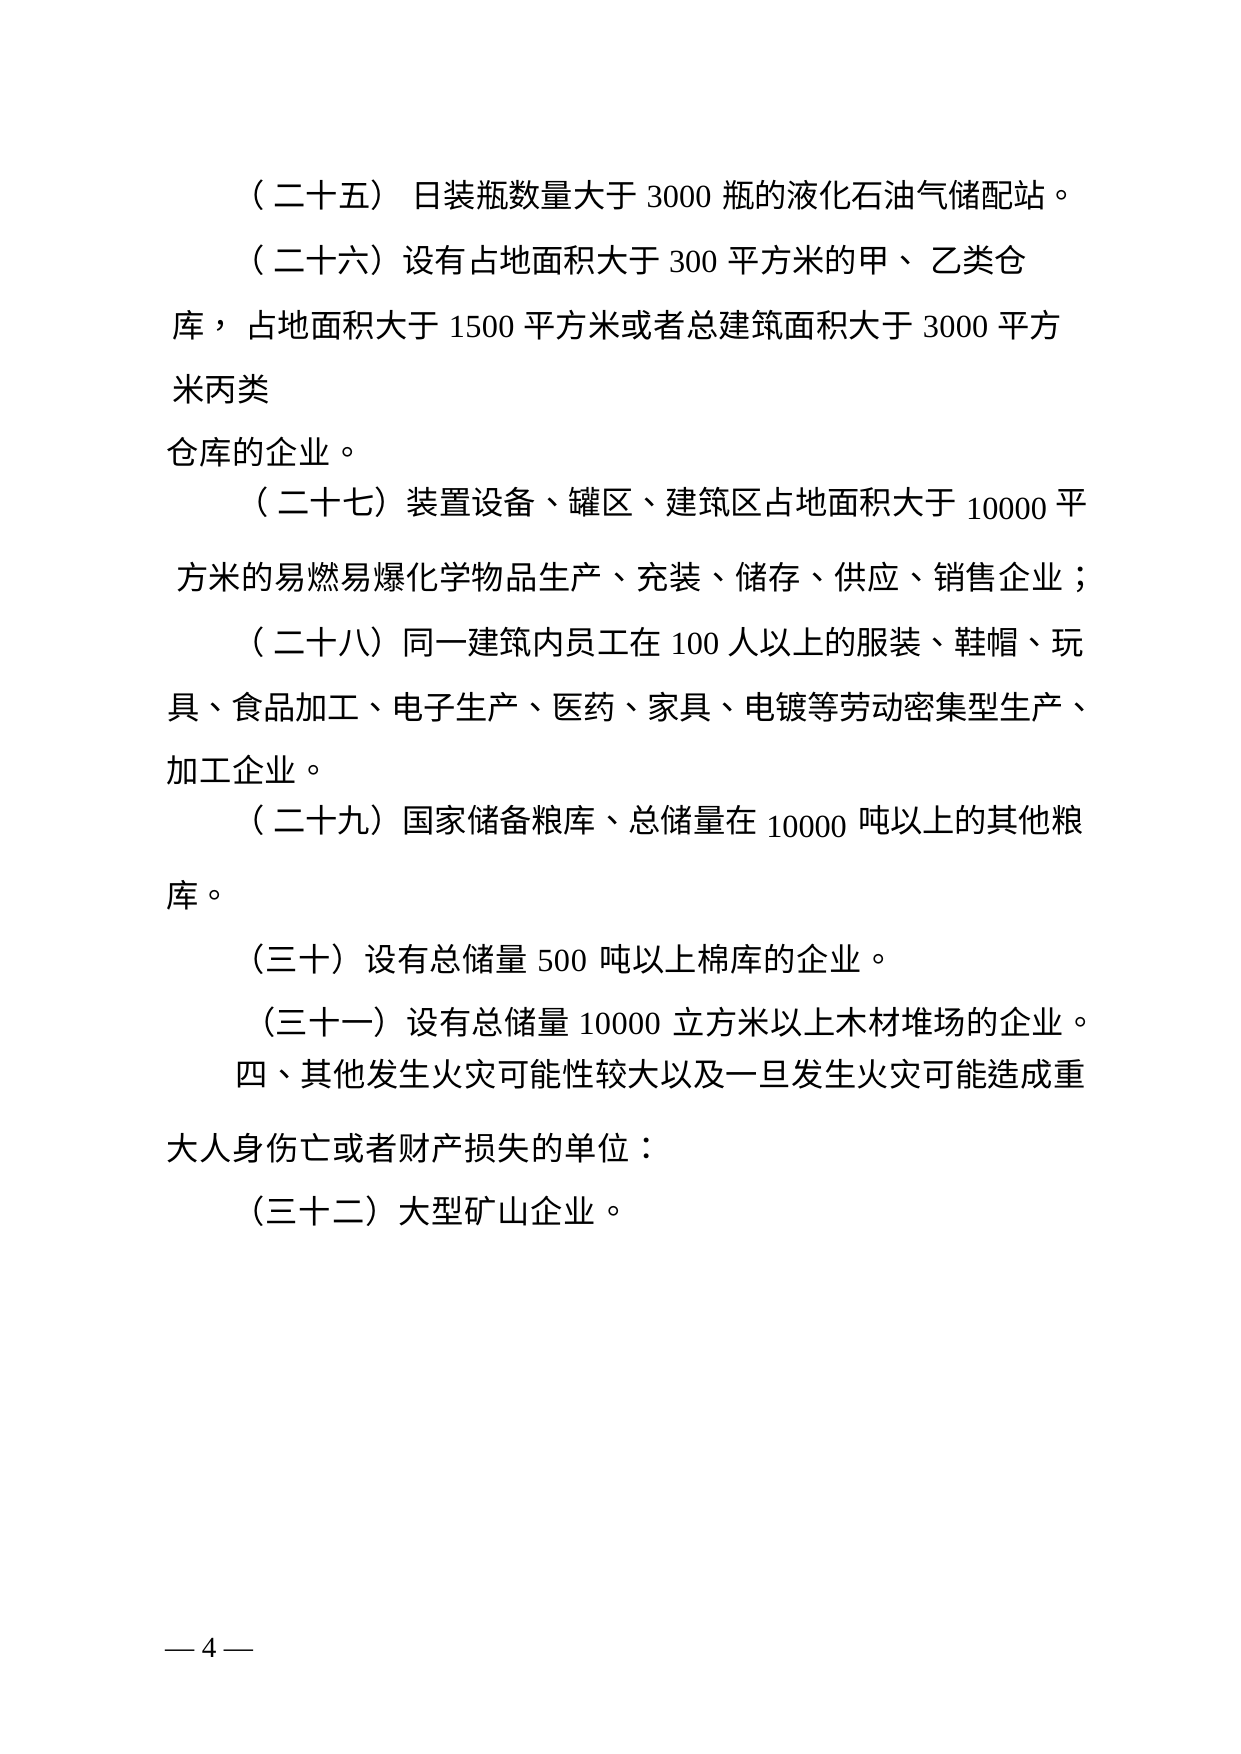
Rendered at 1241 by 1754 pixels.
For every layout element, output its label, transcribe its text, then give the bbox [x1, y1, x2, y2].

text （三十二）大型矿山企业。 [232, 1191, 1097, 1232]
text （ 二十六）设有占地面积大于 300 平方米的甲、 乙类仓库， 占地面积大于 1500 平方米或者总建筑面积大于 3000 平方米丙类 [172, 238, 1091, 411]
text 加工企业。 [166, 749, 1097, 791]
text （三十一）设有总储量 10000 立方米以上木材堆场的企业。 [165, 1002, 1097, 1042]
text 库。 [166, 875, 1097, 916]
text 方米的易燃易爆化学物品生产、充装、储存、供应、销售企业； [165, 557, 1097, 597]
text （ 二十七）装置设备、罐区、建筑区占地面积大于 10000 平 [165, 495, 1087, 557]
text （ 二十五） 日装瓶数量大于 3000 瓶的液化石油气储配站。 [232, 175, 1097, 215]
text 四、其他发生火灾可能性较大以及一旦发生火灾可能造成重 [235, 1066, 1097, 1127]
text 大人身伤亡或者财产损失的单位： [166, 1127, 1097, 1169]
text （ 二十九）国家储备粮库、总储量在 10000 吨以上的其他粮 [232, 813, 1097, 875]
text （ 二十八）同一建筑内员工在 100 人以上的服装、鞋帽、玩 具、食品加工、电子生产、医药、家具、电镀等劳动密集型生产、 [167, 620, 1097, 729]
text 仓库的企业。 [166, 432, 1097, 472]
text （三十）设有总储量 500 吨以上棉库的企业。 [232, 939, 1097, 979]
